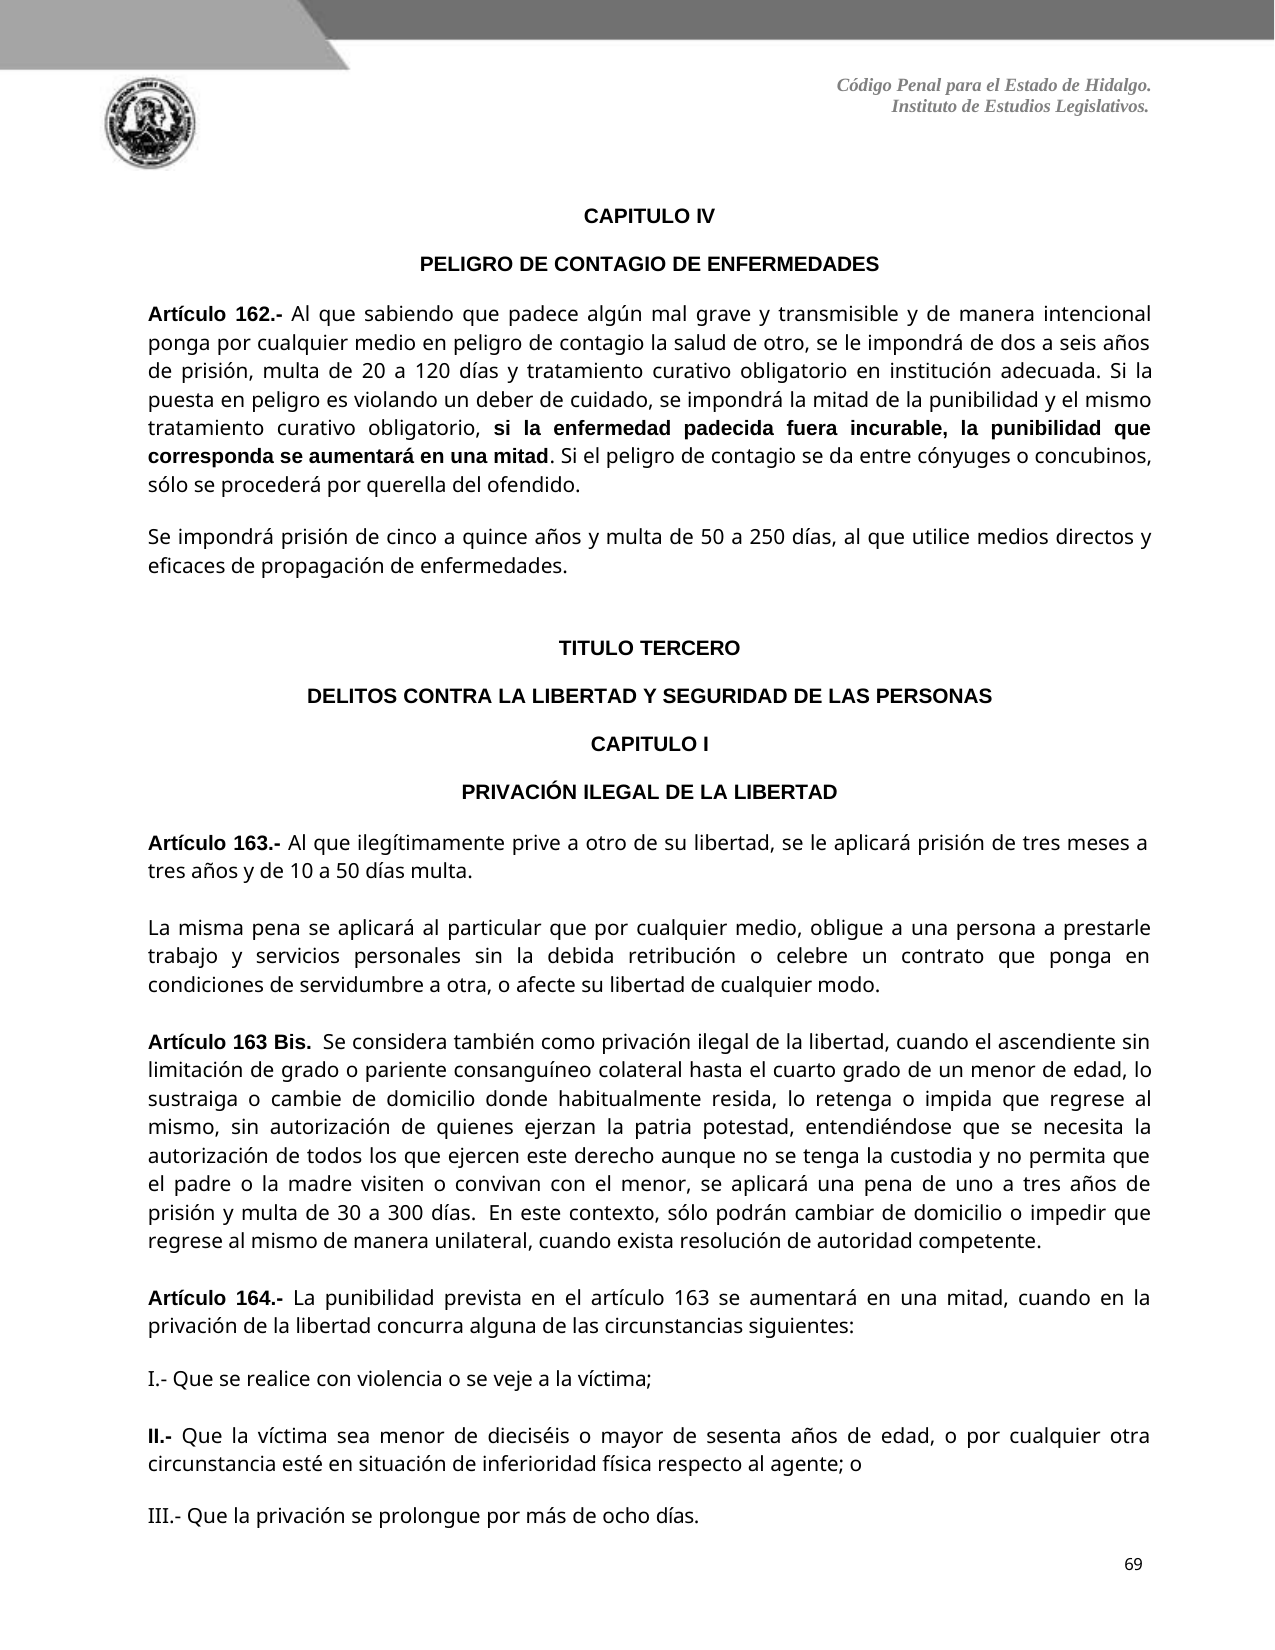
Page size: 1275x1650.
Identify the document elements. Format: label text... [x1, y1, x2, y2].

text Se impondrá prisión de cinco a quince años y multa de 50 a 250 días, al que utilice medios directos y eficaces de propagación de enfermedades. [148, 522, 1151, 579]
text TITULO TERCERO [422, 636, 877, 660]
text La misma pena se aplicará al particular que por cualquier medio, obligue a una persona a prestarle trabajo y servicios personales sin la debida retribución o celebre un contrato que ponga en condiciones de servidumbre a otra, o afecte su libertad de cualquier modo. [148, 913, 1151, 998]
text PELIGRO DE CONTAGIO DE ENFERMEDADES [378, 251, 921, 275]
text II.- Que la víctima sea menor de dieciséis o mayor de sesenta años de edad, o por cualquier otra circunstancia esté en situación de inferioridad física respecto al agente; o [148, 1421, 1151, 1478]
text Artículo 163.- Al que ilegítimamente prive a otro de su libertad, se le aplicará prisión de tres meses a tres años y de 10 a 50 días multa. [148, 828, 1151, 885]
text Artículo 164.- La punibilidad prevista en el artículo 163 se aumentará en una mitad, cuando en la privación de la libertad concurra alguna de las circunstancias siguientes: [148, 1283, 1152, 1340]
text III.- Que la privación se prolongue por más de ocho días. [148, 1501, 1162, 1530]
text CAPITULO IV [422, 203, 877, 227]
text Artículo 163 Bis. Se considera también como privación ilegal de la libertad, cuando el ascendiente sin limitación de grado o pariente consanguíneo colateral hasta el cuarto grado de un menor de edad, lo sustraiga o cambie de domicilio donde habitualmente resida, lo retenga o impida que regrese al mismo, sin autorización de quienes ejerzan la patria potestad, entendiéndose que se necesita la autorización de todos los que ejercen este derecho aunque no se tenga la custodia y no permita que el padre o la madre visiten o convivan con el menor, se aplicará una pena de uno a tres años de prisión y multa de 30 a 300 días. En este contexto, sólo podrán cambiar de domicilio o impedir que regrese al mismo de manera unilateral, cuando exista resolución de autoridad competente. [148, 1027, 1152, 1254]
text Artículo 162.- Al que sabiendo que padece algún mal grave y transmisible y de manera intencional ponga por cualquier medio en peligro de contagio la salud de otro, se le impondrá de dos a seis años de prisión, multa de 20 a 120 días y tratamiento curativo obligatorio en institución adecuada. Si la puesta en peligro es violando un deber de cuidado, se impondrá la mitad de la punibilidad y el mismo tratamiento curativo obligatorio, si la enfermedad padecida fuera incurable, la punibilidad que corresponda se aumentará en una mitad. Si el peligro de contagio se da entre cónyuges o concubinos, sólo se procederá por querella del ofendido. [148, 299, 1152, 498]
text DELITOS CONTRA LA LIBERTAD Y SEGURIDAD DE LAS PERSONAS CAPITULO I [298, 684, 1001, 756]
picture [0, 0, 1275, 171]
text I.- Que se realice con violencia o se veje a la víctima; [148, 1364, 1162, 1392]
text PRIVACIÓN ILEGAL DE LA LIBERTAD [422, 780, 877, 804]
